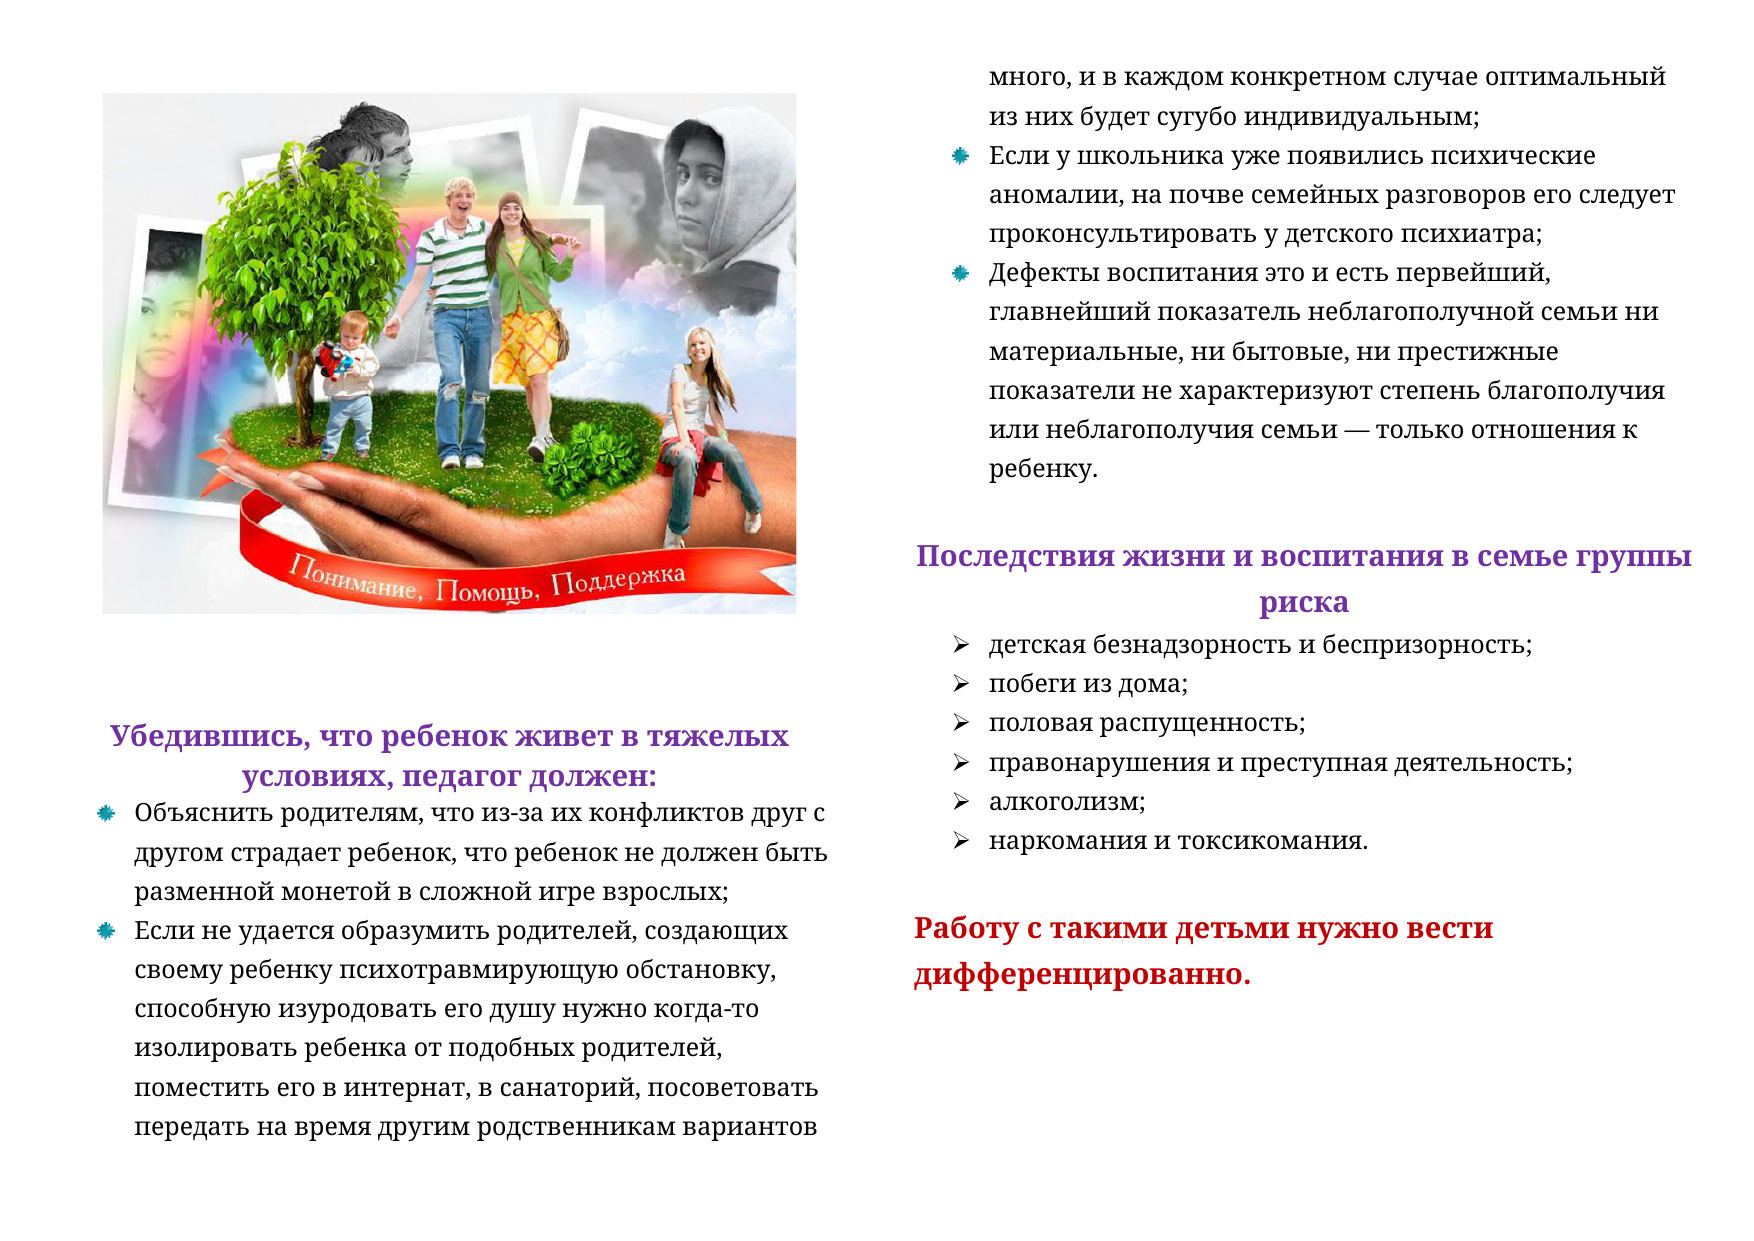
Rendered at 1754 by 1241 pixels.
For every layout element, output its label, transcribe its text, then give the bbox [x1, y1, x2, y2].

list Если не удается образумить родителей, создающих своему ребенку психотравмирующую обстановку, способную изуродовать его душу нужно когда-то изолировать ребенка от подобных родителей, поместить его в интернат, в санаторий, посоветовать передать на время другим родственникам вариантов много, и в каждом конкретном случае оптимальный из них будет сугубо индивидуальным; [97, 912, 840, 1142]
list правонарушения и преступная деятельность; [951, 744, 1695, 778]
list Если у школьника уже появились психические аномалии, на почве семейных разговоров его следует проконсультировать у детского психиатра; [951, 137, 1695, 250]
picture [102, 93, 797, 614]
list алкоголизм; [951, 783, 1695, 817]
list детская безнадзорность и беспризорность; [951, 627, 1695, 661]
picture [952, 265, 969, 282]
picture [97, 805, 115, 822]
list Дефекты воспитания это и есть первейший, главнейший показатель неблагополучной семьи ни материальные, ни бытовые, ни престижные показатели не характеризуют степень благополучия или неблагополучия семьи — только отношения к ребенку. [951, 255, 1695, 485]
list Если не удается образумить родителей, создающих своему ребенку психотравмирующую обстановку, способную изуродовать его душу нужно когда-то изолировать ребенка от подобных родителей, поместить его в интернат, в санаторий, посоветовать передать на время другим родственникам вариантов много, и в каждом конкретном случае оптимальный из них будет сугубо индивидуальным; [951, 59, 1695, 132]
list половая распущенность; [951, 705, 1695, 739]
text Убедившись, что ребенок живет в тяжелых условиях, педагог должен: [59, 716, 840, 795]
picture [952, 147, 969, 165]
picture [97, 922, 115, 940]
list побеги из дома; [951, 666, 1695, 700]
list Объяснить родителям, что из-за их конфликтов друг с другом страдает ребенок, что ребенок не должен быть разменной монетой в сложной игре взрослых; [97, 795, 840, 907]
text Работу с такими детьми нужно вести дифференцированно. [914, 907, 1695, 993]
text Последствия жизни и воспитания в семье группы риска [914, 536, 1695, 621]
list наркомания и токсикомания. [951, 823, 1695, 857]
